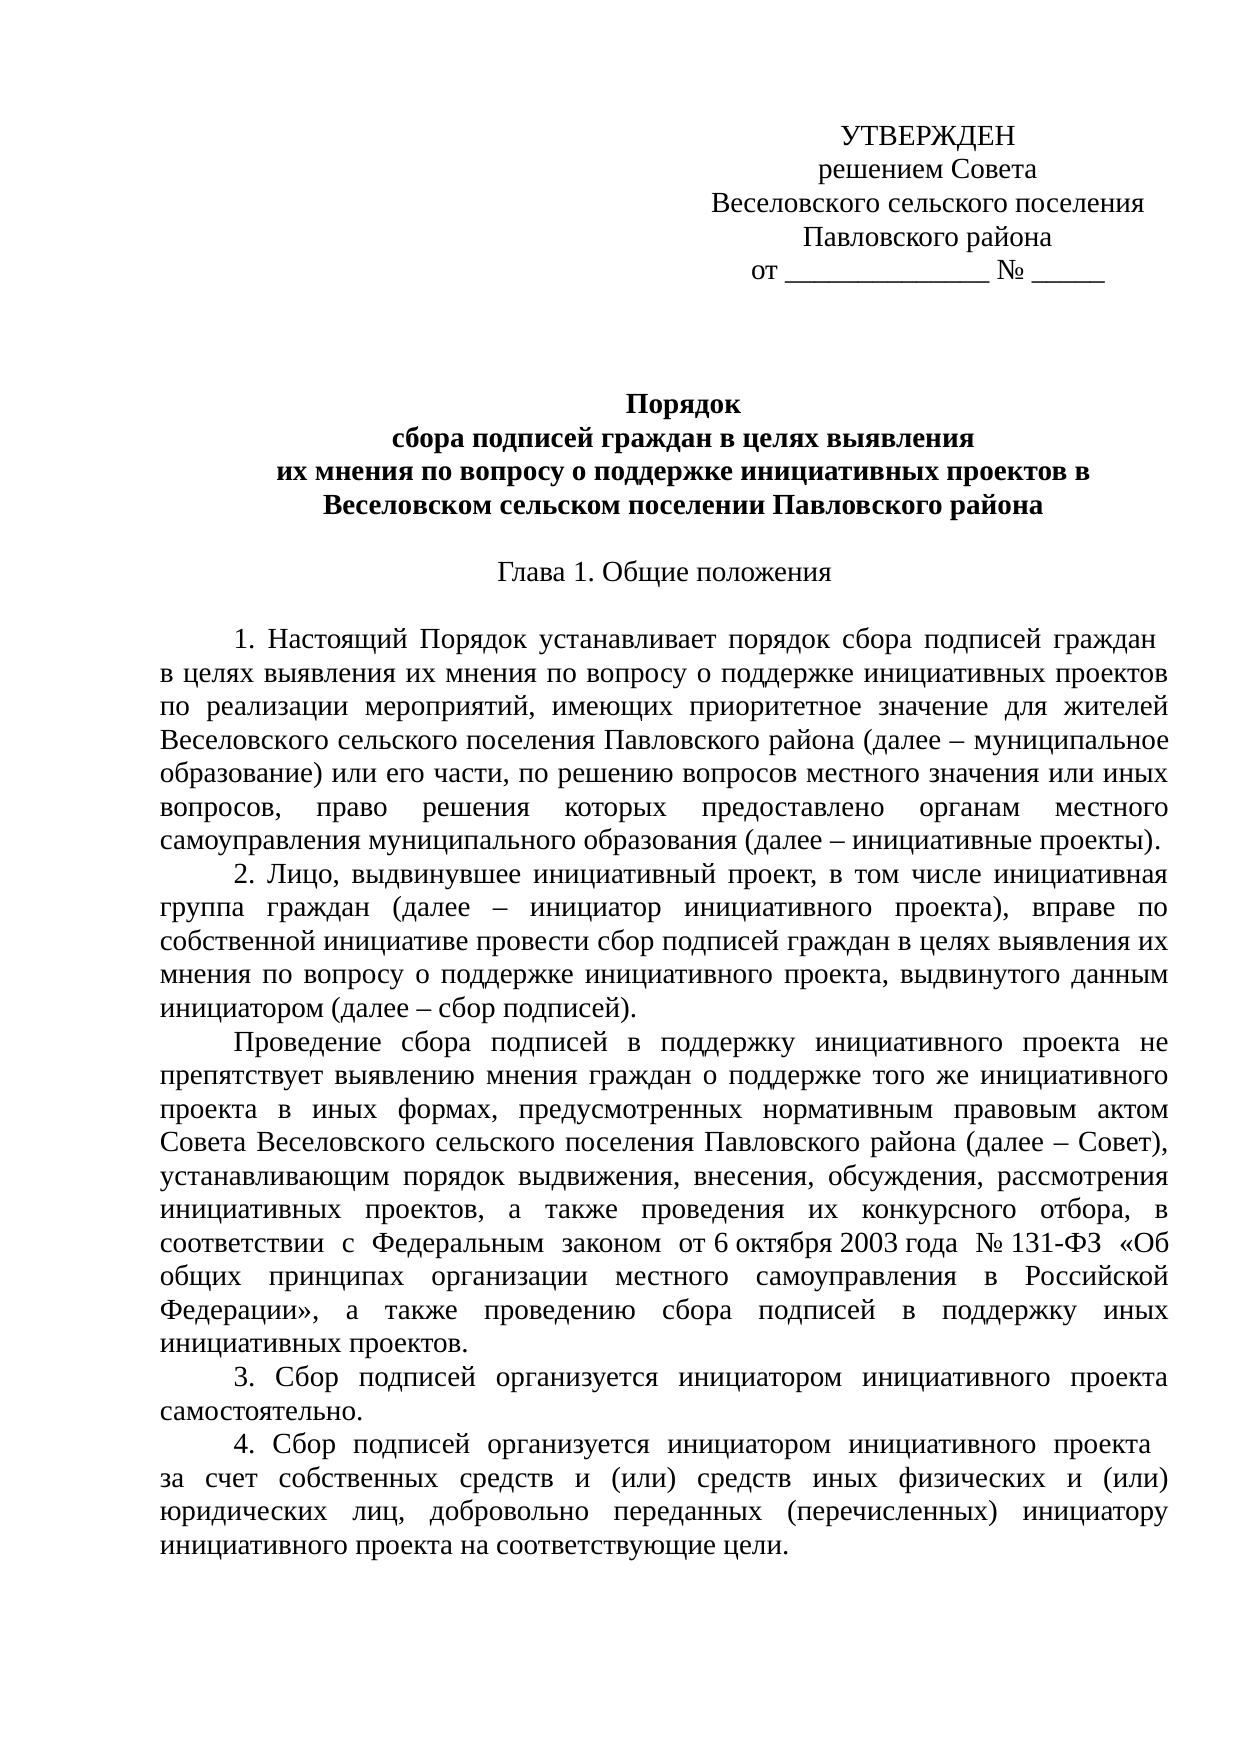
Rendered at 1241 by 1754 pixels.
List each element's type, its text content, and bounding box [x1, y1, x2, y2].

text 1. Настоящий Порядок устанавливает порядок сбора подписей граждан в целях выявления их мнения по вопросу о поддержке инициативных проектов по реализации мероприятий, имеющих приоритетное значение для жителей Веселовского сельского поселения Павловского района (далее – муниципальное образование) или его части, по решению вопросов местного значения или иных вопросов, право решения которых предоставлено органам местного самоуправления муниципального образования (далее – инициативные проекты). [159, 621, 1169, 856]
text их мнения по вопросу о поддержке инициативных проектов в Веселовском сельском поселении Павловского района [197, 453, 1169, 521]
table_header УТВЕРЖДЕН решением Совета Веселовского сельского поселения Павловского района от ______________ № _____ [686, 118, 1169, 319]
text Глава 1. Общие положения [159, 554, 1169, 588]
text 4. Сбор подписей организуется инициатором инициативного проекта за счет собственных средств и (или) средств иных физических и (или) юридических лиц, добровольно переданных (перечисленных) инициатору инициативного проекта на соответствующие цели. [159, 1426, 1169, 1560]
text 3. Сбор подписей организуется инициатором инициативного проекта самостоятельно. [159, 1359, 1169, 1426]
text Проведение сбора подписей в поддержку инициативного проекта не препятствует выявлению мнения граждан о поддержке того же инициативного проекта в иных формах, предусмотренных нормативным правовым актом Совета Веселовского сельского поселения Павловского района (далее – Совет), устанавливающим порядок выдвижения, внесения, обсуждения, рассмотрения инициативных проектов, а также проведения их конкурсного отбора, в соответствии с Федеральным законом от 6 октября 2003 года № 131-ФЗ «Об общих принципах организации местного самоуправления в Российской Федерации», а также проведению сбора подписей в поддержку иных инициативных проектов. [159, 1024, 1169, 1359]
text 2. Лицо, выдвинувшее инициативный проект, в том числе инициативная группа граждан (далее – инициатор инициативного проекта), вправе по собственной инициативе провести сбор подписей граждан в целях выявления их мнения по вопросу о поддержке инициативного проекта, выдвинутого данным инициатором (далее – сбор подписей). [159, 856, 1169, 1024]
text Порядок [197, 386, 1169, 420]
text сбора подписей граждан в целях выявления [197, 420, 1169, 453]
